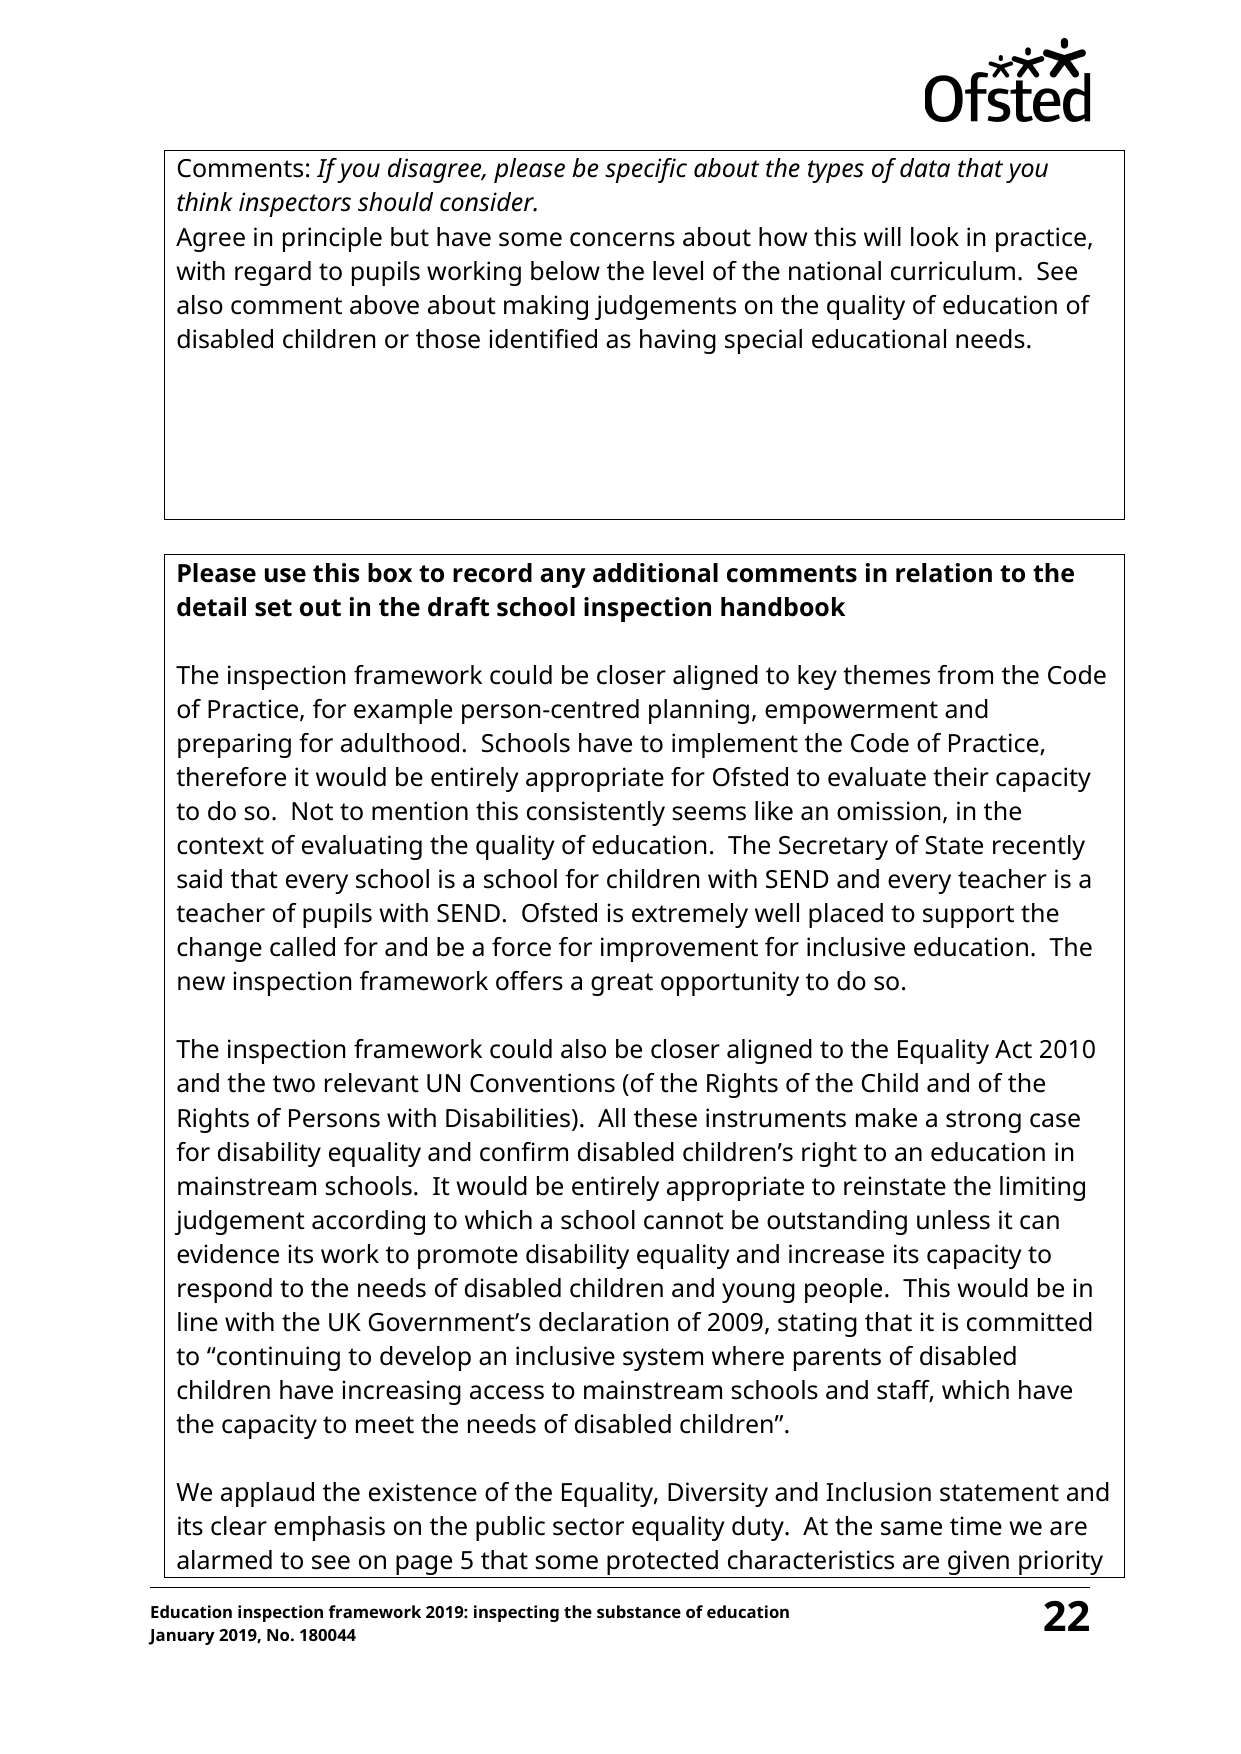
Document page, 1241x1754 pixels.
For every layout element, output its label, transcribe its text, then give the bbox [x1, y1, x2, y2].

table_header Comments: If you disagree, please be specific about the types of data that you think inspectors should consider. Agree in principle but have some concerns about how this will look in practice, with regard to pupils working below the level of the national curriculum. See also comment above about making judgements on the quality of education of disabled children or those identified as having special educational needs. [165, 151, 1124, 519]
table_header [165, 555, 1124, 1577]
picture [925, 38, 1091, 122]
